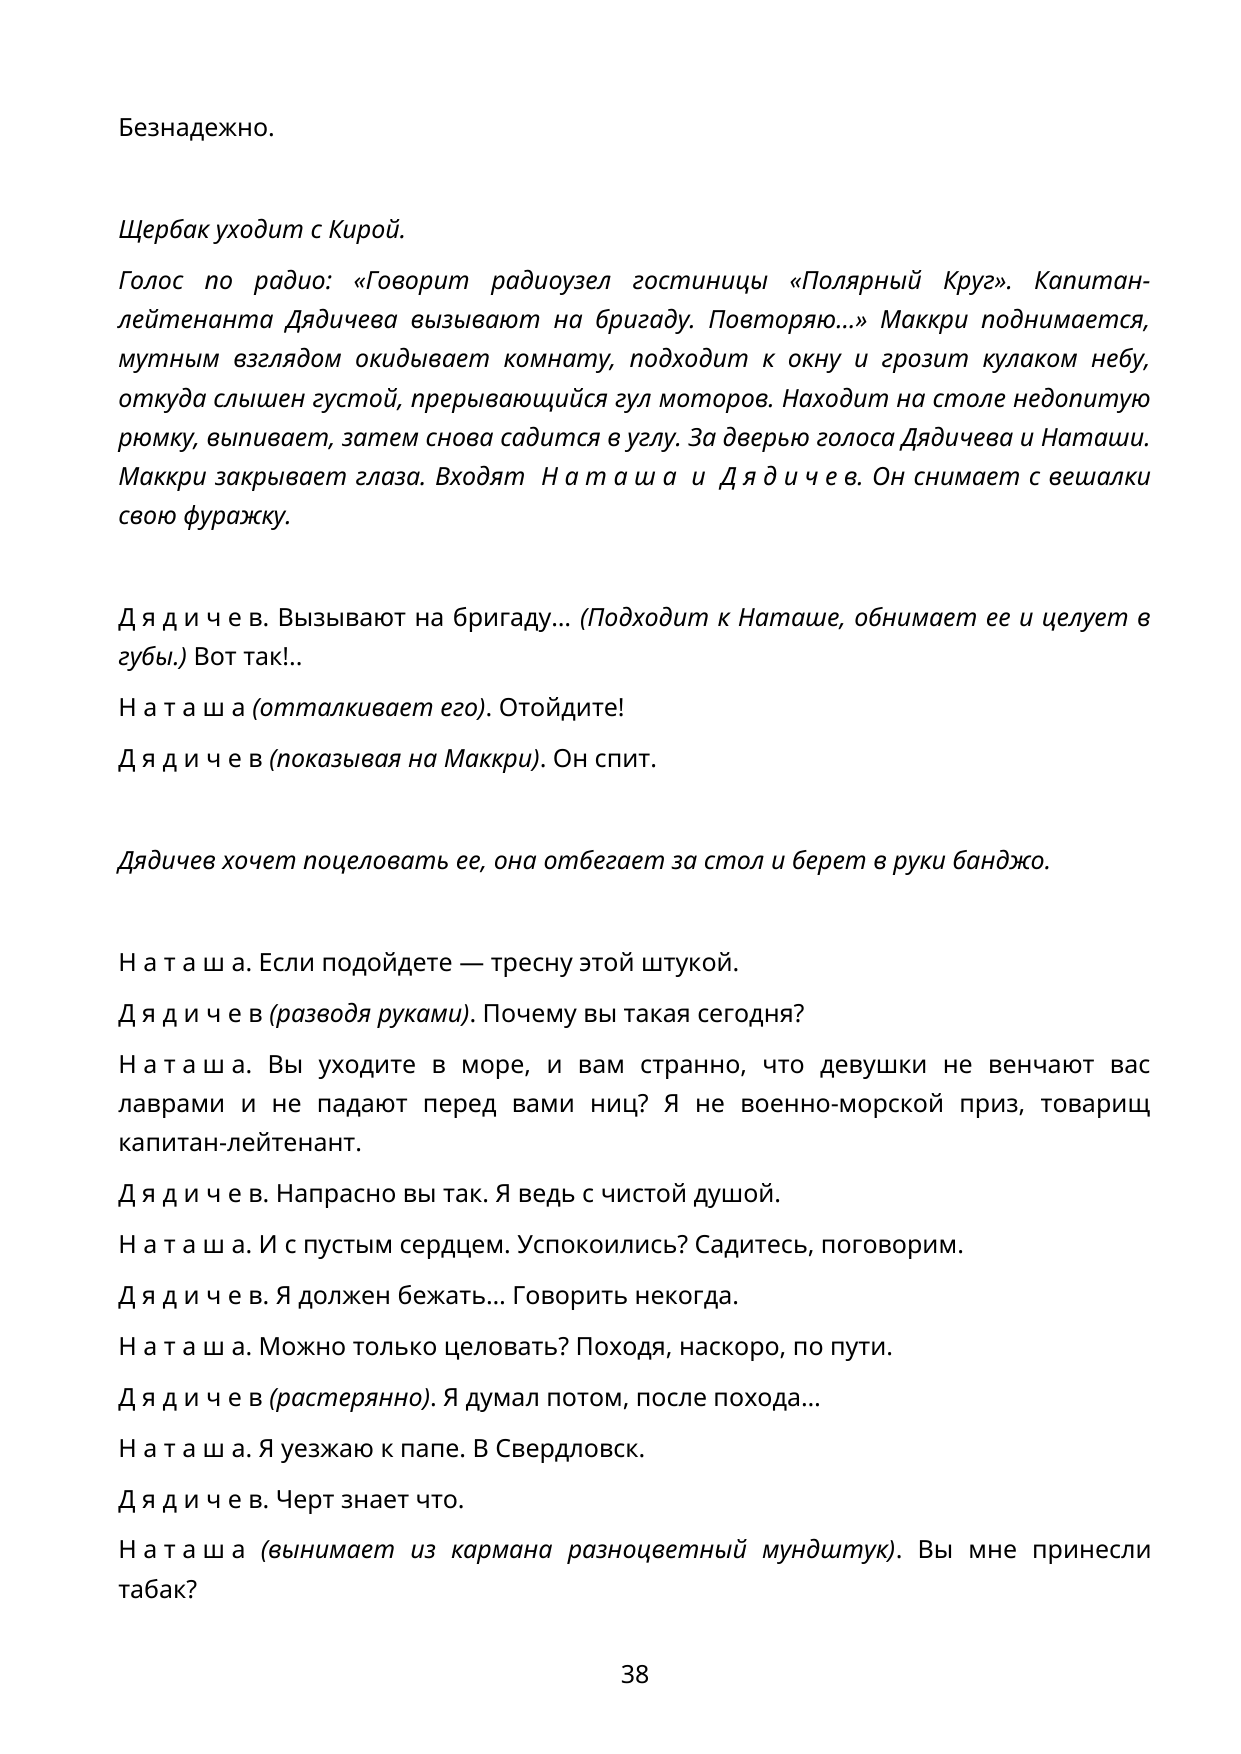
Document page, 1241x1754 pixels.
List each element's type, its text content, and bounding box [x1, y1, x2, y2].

text Д я д и ч е в (разводя руками). Почему вы такая сегодня? [118, 995, 1152, 1029]
text Д я д и ч е в. Вызывают на бригаду… (Подходит к Наташе, обнимает ее и целует в губы.) Вот так!.. [118, 600, 1152, 673]
text Д я д и ч е в. Я должен бежать… Говорить некогда. [118, 1277, 1152, 1312]
text Н а т а ш а (отталкивает его). Отойдите! [118, 690, 1152, 724]
text Д я д и ч е в (растерянно). Я думал потом, после похода… [118, 1379, 1152, 1413]
text Голос по радио: «Говорит радиоузел гостиницы «Полярный Круг». Капитан-лейтенанта Дядичева вызывают на бригаду. Повторяю…» Маккри поднимается, мутным взглядом окидывает комнату, подходит к окну и грозит кулаком небу, откуда слышен густой, прерывающийся гул моторов. Находит на столе недопитую рюмку, выпивает, затем снова садится в углу. За дверью голоса Дядичева и Наташи. Маккри закрывает глаза. Входят Н а т а ш а и Д я д и ч е в. Он снимает с вешалки свою фуражку. [118, 263, 1152, 532]
text Н а т а ш а. И с пустым сердцем. Успокоились? Садитесь, поговорим. [118, 1227, 1152, 1261]
text Н а т а ш а. Если подойдете — тресну этой штукой. [118, 944, 1152, 978]
text Щербак уходит с Кирой. [118, 212, 1152, 246]
text Д я д и ч е в. Напрасно вы так. Я ведь с чистой душой. [118, 1176, 1152, 1210]
text Н а т а ш а. Вы уходите в море, и вам странно, что девушки не венчают вас лаврами и не падают перед вами ниц? Я не военно-морской приз, товарищ капитан-лейтенант. [118, 1046, 1152, 1159]
text Д я д и ч е в. Черт знает что. [118, 1481, 1152, 1515]
text Н а т а ш а (вынимает из кармана разноцветный мундштук). Вы мне принесли табак? [118, 1532, 1152, 1605]
text Безнадежно. [118, 110, 1152, 144]
text Дядичев хочет поцеловать ее, она отбегает за стол и берет в руки банджо. [118, 843, 1152, 877]
text Д я д и ч е в (показывая на Маккри). Он спит. [118, 741, 1152, 775]
text Н а т а ш а. Можно только целовать? Походя, наскоро, по пути. [118, 1328, 1152, 1362]
text Н а т а ш а. Я уезжаю к папе. В Свердловск. [118, 1430, 1152, 1464]
